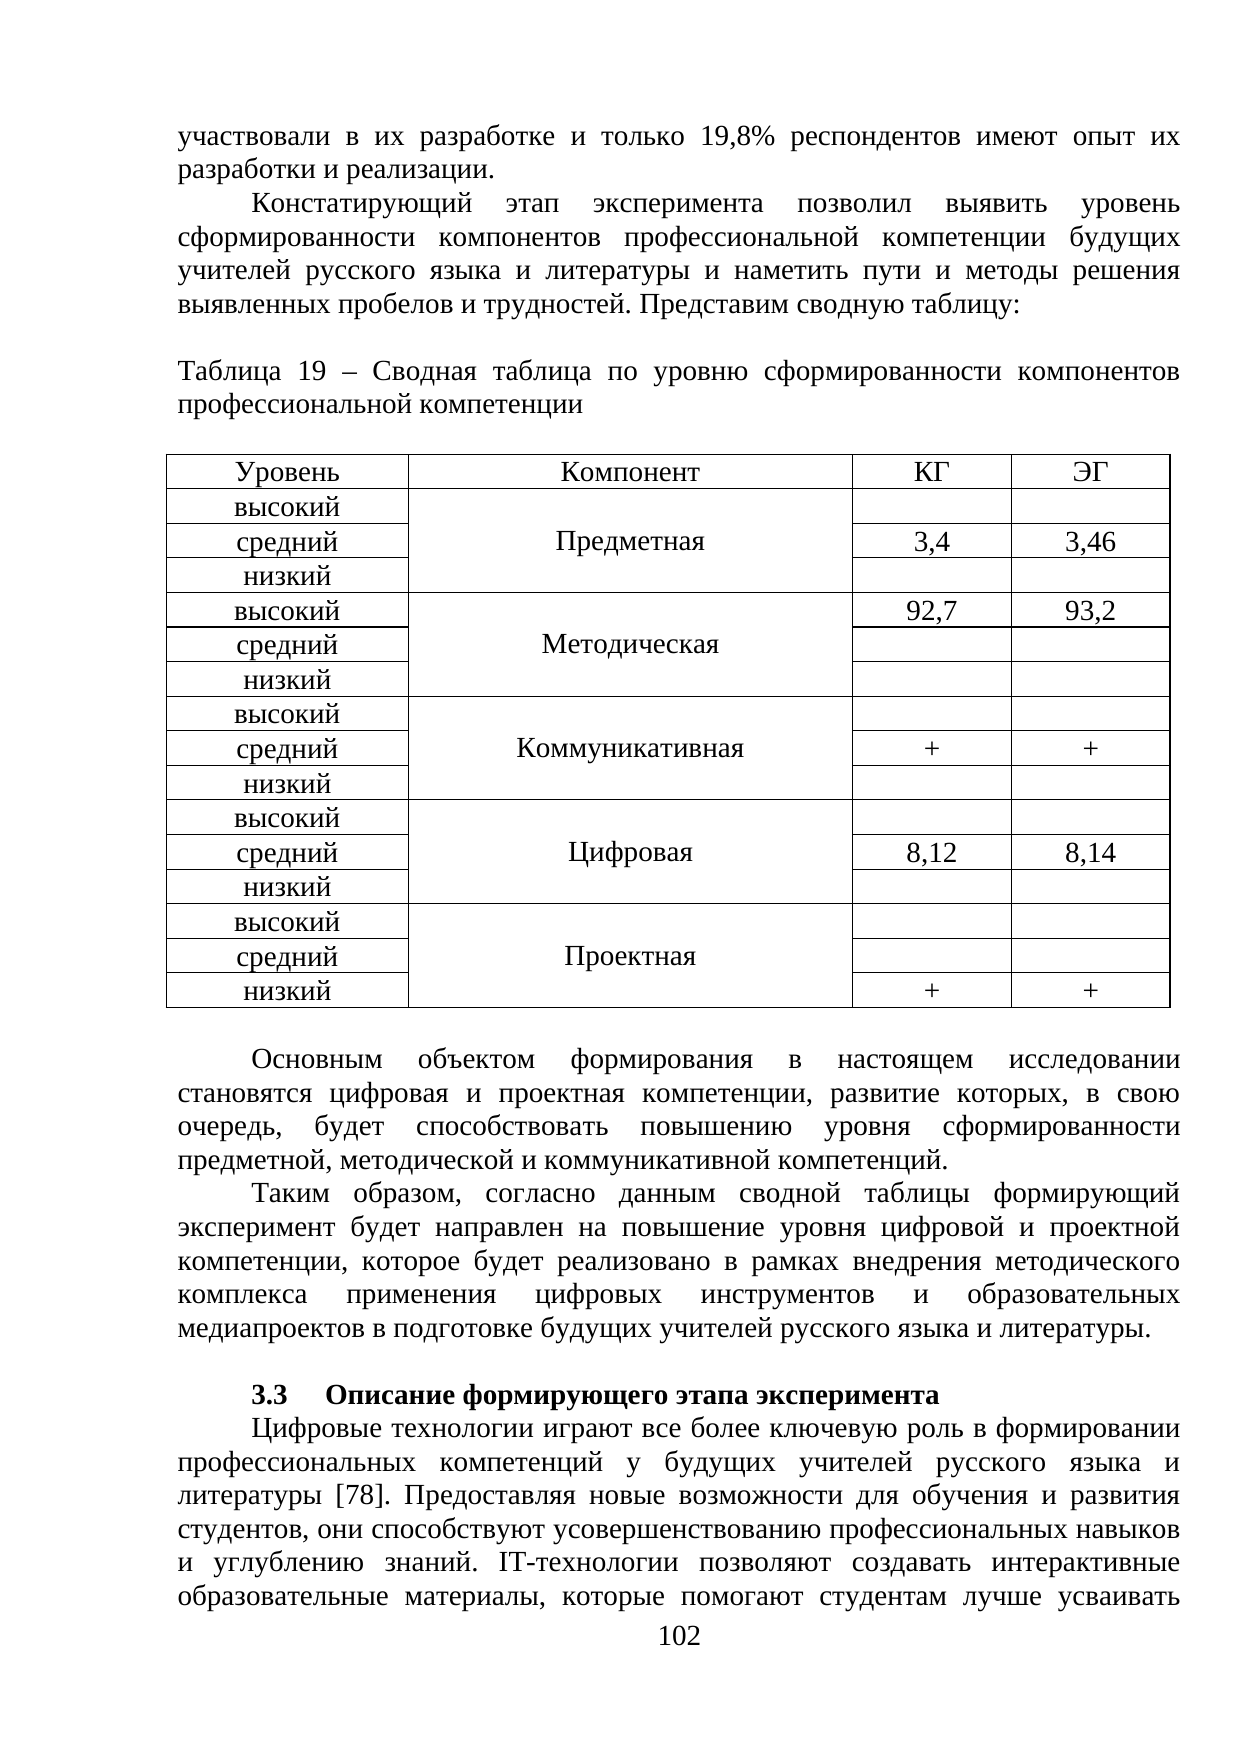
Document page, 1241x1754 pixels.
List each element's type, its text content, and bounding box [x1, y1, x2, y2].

table_header ЭГ [1012, 455, 1169, 488]
table_cell [1012, 800, 1169, 834]
table_cell средний [167, 731, 408, 765]
table_cell [1012, 939, 1169, 972]
table_cell [853, 939, 1011, 972]
table_cell Методическая [409, 593, 852, 696]
table_cell Проектная [409, 904, 852, 1007]
table_cell 8,12 [853, 835, 1011, 868]
table_cell низкий [167, 558, 408, 592]
table_cell [1012, 904, 1169, 938]
table_cell + [853, 973, 1011, 1007]
table_cell [1012, 558, 1169, 592]
table_cell низкий [167, 870, 408, 903]
table_cell низкий [167, 973, 408, 1007]
table_cell [1012, 697, 1169, 730]
table_cell [1012, 489, 1169, 523]
table_cell 8,14 [1012, 835, 1169, 868]
table_cell [853, 800, 1011, 834]
text Констатирующий этап эксперимента позволил выявить уровень сформированности компонентов профессиональной компетенции будущих учителей русского языка и литературы и наметить пути и методы решения выявленных пробелов и трудностей. Представим сводную таблицу: [177, 185, 1181, 319]
table_cell средний [167, 524, 408, 557]
table_cell высокий [167, 800, 408, 834]
table_cell средний [167, 628, 408, 661]
table_cell [853, 662, 1011, 696]
table_cell [1012, 870, 1169, 903]
table_cell высокий [167, 489, 408, 523]
table_cell 3,46 [1012, 524, 1169, 557]
table_cell [853, 904, 1011, 938]
table_cell Цифровая [409, 800, 852, 903]
table_cell + [853, 731, 1011, 765]
table_header Уровень [167, 455, 408, 488]
text Таким образом, согласно данным сводной таблицы формирующий эксперимент будет направлен на повышение уровня цифровой и проектной компетенции, которое будет реализовано в рамках внедрения методического комплекса применения цифровых инструментов и образовательных медиапроектов в подготовке будущих учителей русского языка и литературы. [177, 1176, 1181, 1343]
table_cell [853, 766, 1011, 799]
table_cell [1012, 662, 1169, 696]
table_header КГ [853, 455, 1011, 488]
table_cell [1012, 766, 1169, 799]
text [177, 1410, 1181, 1612]
table_cell низкий [167, 766, 408, 799]
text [177, 118, 1181, 185]
table_cell + [1012, 973, 1169, 1007]
table_cell Предметная [409, 489, 852, 592]
table_cell 92,7 [853, 593, 1011, 626]
table_cell [1012, 628, 1169, 661]
table_cell 3,4 [853, 524, 1011, 557]
table_cell [853, 628, 1011, 661]
table_cell [853, 489, 1011, 523]
table_cell средний [167, 939, 408, 972]
text Основным объектом формирования в настоящем исследовании становятся цифровая и проектная компетенции, развитие которых, в свою очередь, будет способствовать повышению уровня сформированности предметной, методической и коммуникативной компетенций. [177, 1041, 1181, 1176]
table_cell [853, 870, 1011, 903]
table_cell + [1012, 731, 1169, 765]
table_header Компонент [409, 455, 852, 488]
text 3.3 Описание формирующего этапа эксперимента [177, 1377, 1181, 1410]
table_cell средний [167, 835, 408, 868]
table_cell низкий [167, 662, 408, 696]
table_cell Коммуникативная [409, 697, 852, 799]
table_cell [853, 558, 1011, 592]
text Таблица 19 – Сводная таблица по уровню сформированности компонентов профессиональной компетенции [177, 353, 1181, 420]
table_cell 93,2 [1012, 593, 1169, 626]
table_cell высокий [167, 697, 408, 730]
table_cell высокий [167, 593, 408, 626]
table_cell [853, 697, 1011, 730]
table_cell высокий [167, 904, 408, 938]
